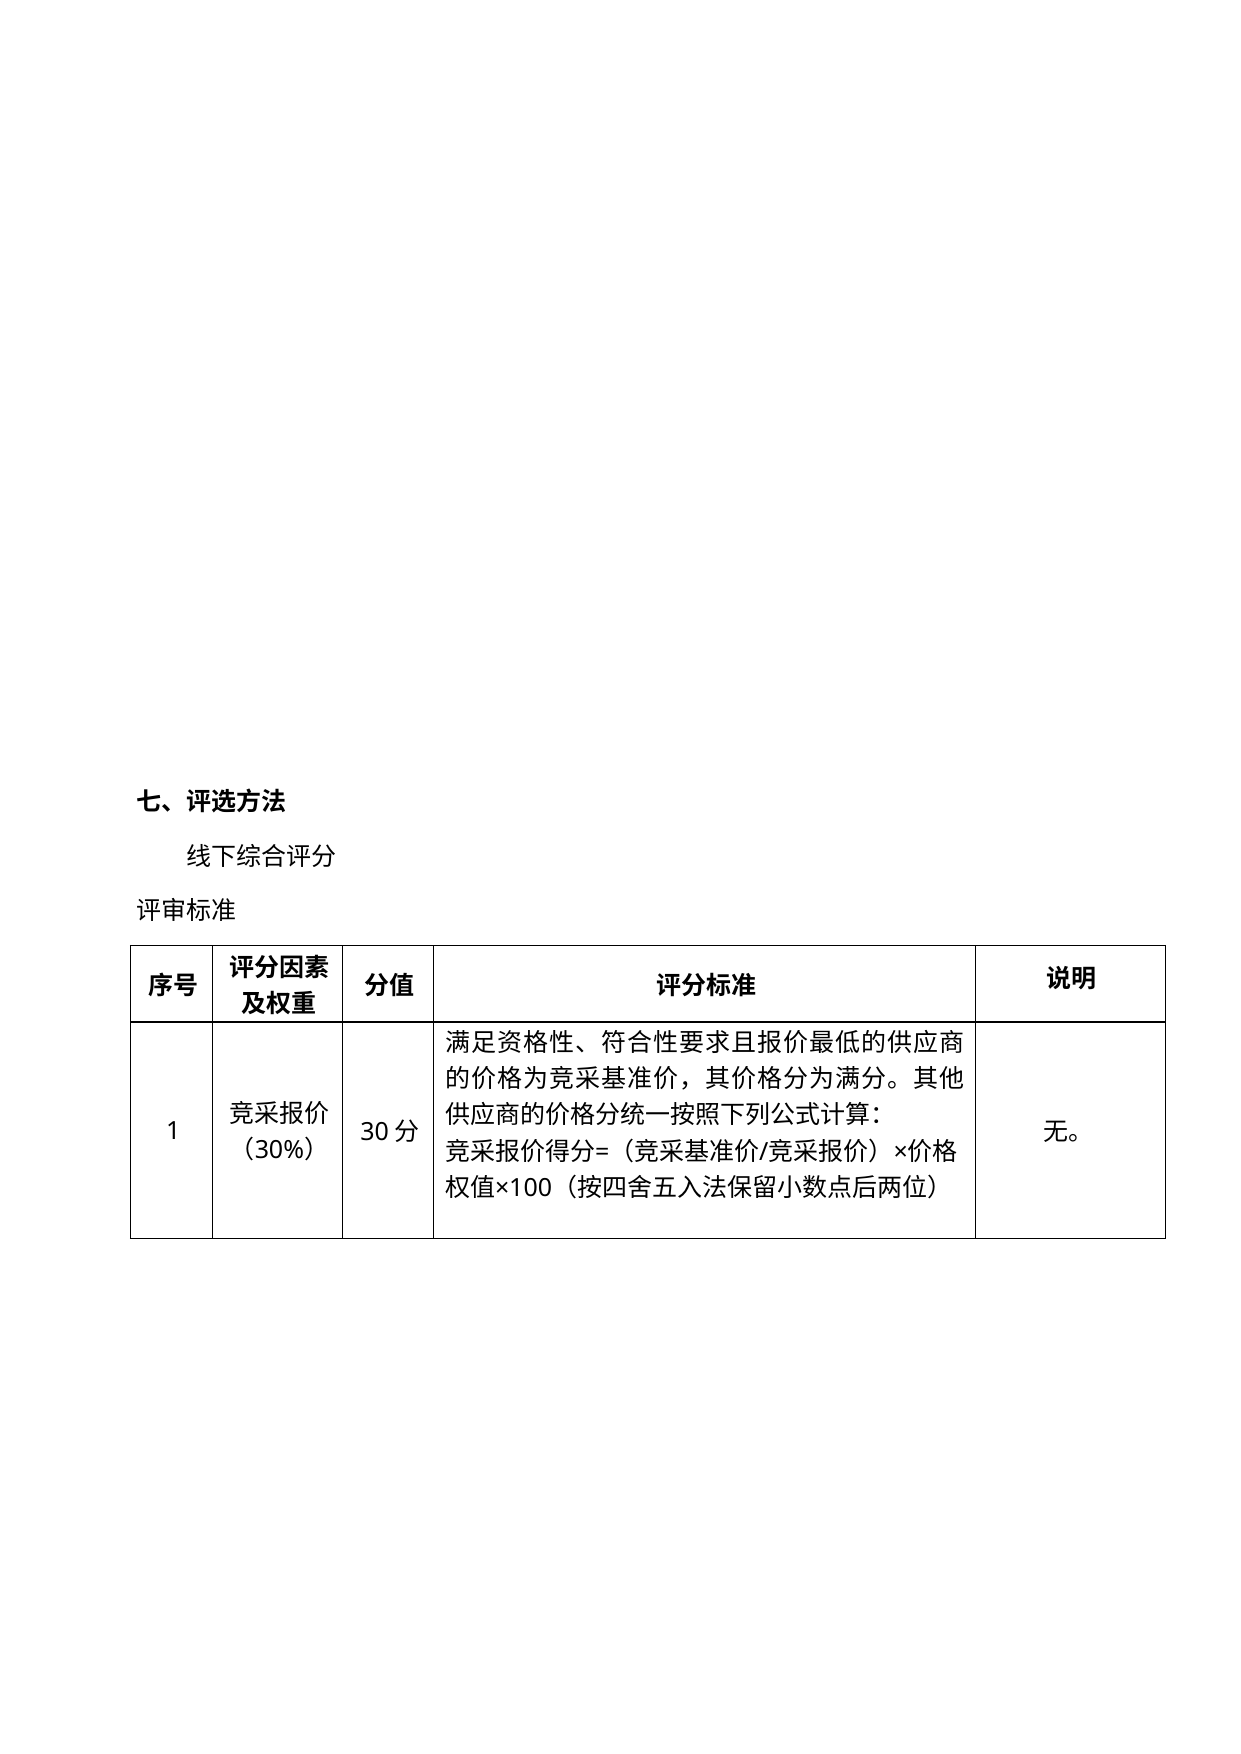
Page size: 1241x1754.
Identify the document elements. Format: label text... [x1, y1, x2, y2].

table_cell 满足资格性、符合性要求且报价最低的供应商的价格为竞采基准价，其价格分为满分。其他供应商的价格分统一按照下列公式计算： 竞采报价得分=（竞采基准价/竞采报价）×价格权值×100（按四舍五入法保留小数点后两位） [434, 1023, 975, 1238]
table_cell 无。 [976, 1023, 1165, 1238]
table_cell 竞采报价 （30%） [213, 1023, 342, 1238]
table_header 说明 [976, 946, 1165, 1021]
table_header 分值 [343, 946, 433, 1021]
text 七、评选方法 [136, 782, 1116, 818]
table_header 评分标准 [434, 946, 975, 1021]
text 评审标准 [136, 890, 1116, 927]
table_header 评分因素 及权重 [213, 946, 342, 1021]
table_header 序号 [131, 946, 212, 1021]
table_cell 30分 [343, 1023, 433, 1238]
text 线下综合评分 [136, 836, 1116, 872]
table_cell 1 [131, 1023, 212, 1238]
